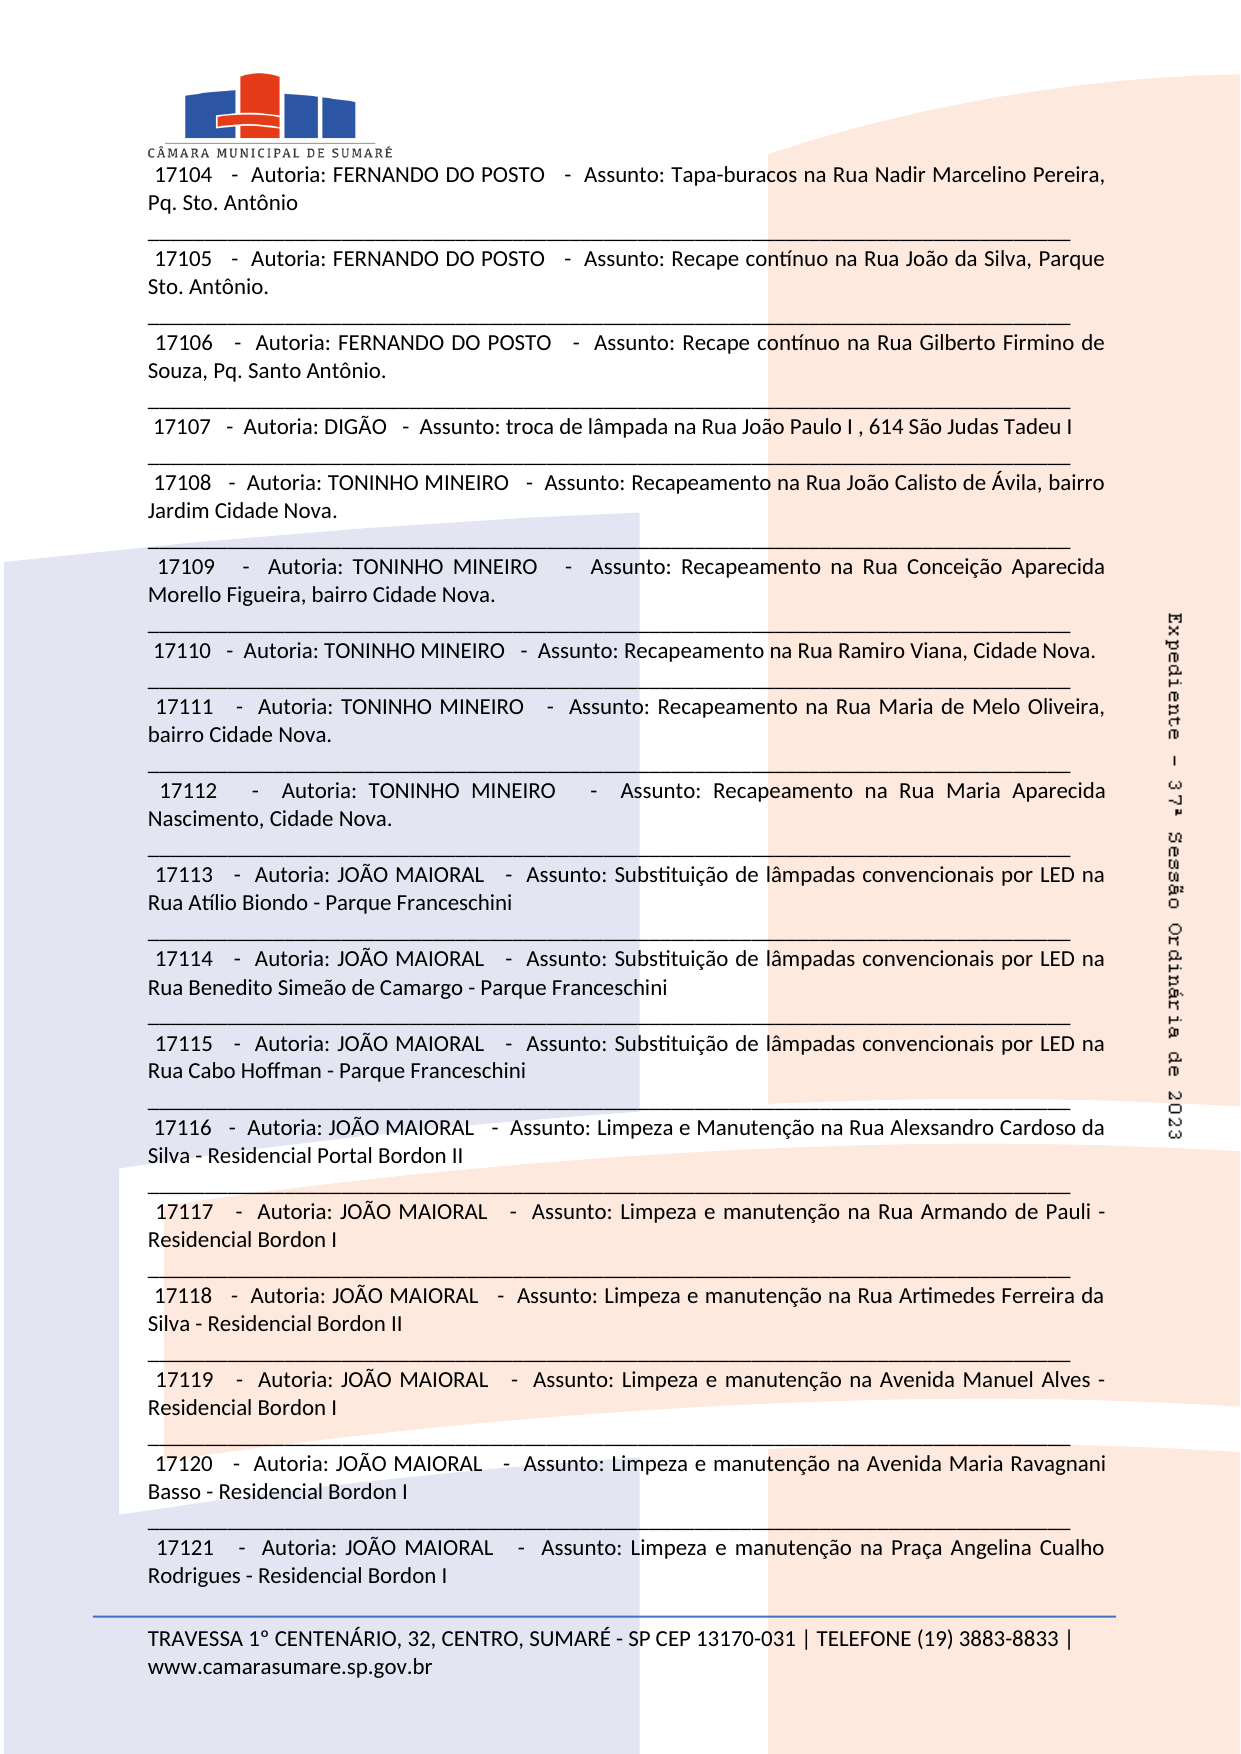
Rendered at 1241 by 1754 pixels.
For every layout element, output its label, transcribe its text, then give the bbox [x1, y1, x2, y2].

text _________________________________________________________________________________ [148, 748, 1107, 776]
text 17109 - Autoria: TONINHO MINEIRO - Assunto: Recapeamento na Rua Conceição Aparecida Morello Figueira, bairro Cidade Nova. [148, 552, 1107, 608]
text 17118 - Autoria: JOÃO MAIORAL - Assunto: Limpeza e manutenção na Rua Artimedes Ferreira da Silva - Residencial Bordon II [148, 1281, 1107, 1337]
text _________________________________________________________________________________ [148, 1337, 1107, 1365]
text 17119 - Autoria: JOÃO MAIORAL - Assunto: Limpeza e manutenção na Avenida Manuel Alves - Residencial Bordon I [148, 1365, 1107, 1421]
text _________________________________________________________________________________ [148, 440, 1107, 468]
text _________________________________________________________________________________ [148, 384, 1107, 412]
text _________________________________________________________________________________ [148, 1169, 1107, 1197]
text 17104 - Autoria: FERNANDO DO POSTO - Assunto: Tapa-buracos na Rua Nadir Marcelino Pereira, Pq. Sto. Antônio [148, 160, 1107, 216]
text 17120 - Autoria: JOÃO MAIORAL - Assunto: Limpeza e manutenção na Avenida Maria Ravagnani Basso - Residencial Bordon I [148, 1449, 1107, 1505]
text 17113 - Autoria: JOÃO MAIORAL - Assunto: Substituição de lâmpadas convencionais por LED na Rua Atílio Biondo - Parque Franceschini [148, 861, 1107, 917]
text 17107 - Autoria: DIGÃO - Assunto: troca de lâmpada na Rua João Paulo I , 614 São Judas Tadeu I [148, 412, 1107, 440]
text 17121 - Autoria: JOÃO MAIORAL - Assunto: Limpeza e manutenção na Praça Angelina Cualho Rodrigues - Residencial Bordon I [148, 1533, 1107, 1589]
picture [147, 73, 394, 160]
text 17117 - Autoria: JOÃO MAIORAL - Assunto: Limpeza e manutenção na Rua Armando de Pauli - Residencial Bordon I [148, 1197, 1107, 1253]
text _________________________________________________________________________________ [148, 917, 1107, 944]
text _________________________________________________________________________________ [148, 1085, 1107, 1113]
text _________________________________________________________________________________ [148, 664, 1107, 692]
text _________________________________________________________________________________ [148, 1001, 1107, 1029]
text 17114 - Autoria: JOÃO MAIORAL - Assunto: Substituição de lâmpadas convencionais por LED na Rua Benedito Simeão de Camargo - Parque Franceschini [148, 944, 1107, 1001]
text 17105 - Autoria: FERNANDO DO POSTO - Assunto: Recape contínuo na Rua João da Silva, Parque Sto. Antônio. [148, 244, 1107, 300]
text _________________________________________________________________________________ [148, 832, 1107, 861]
text 17108 - Autoria: TONINHO MINEIRO - Assunto: Recapeamento na Rua João Calisto de Ávila, bairro Jardim Cidade Nova. [148, 468, 1107, 524]
picture [1142, 609, 1205, 1145]
text _________________________________________________________________________________ [148, 1505, 1107, 1533]
text _________________________________________________________________________________ [148, 216, 1107, 244]
text 17106 - Autoria: FERNANDO DO POSTO - Assunto: Recape contínuo na Rua Gilberto Firmino de Souza, Pq. Santo Antônio. [148, 328, 1107, 384]
text 17115 - Autoria: JOÃO MAIORAL - Assunto: Substituição de lâmpadas convencionais por LED na Rua Cabo Hoffman - Parque Franceschini [148, 1029, 1107, 1085]
text 17112 - Autoria: TONINHO MINEIRO - Assunto: Recapeamento na Rua Maria Aparecida Nascimento, Cidade Nova. [148, 776, 1107, 832]
text 17111 - Autoria: TONINHO MINEIRO - Assunto: Recapeamento na Rua Maria de Melo Oliveira, bairro Cidade Nova. [148, 692, 1107, 748]
text _________________________________________________________________________________ [148, 1421, 1107, 1449]
text _________________________________________________________________________________ [148, 608, 1107, 636]
text _________________________________________________________________________________ [148, 524, 1107, 552]
text _________________________________________________________________________________ [148, 1253, 1107, 1281]
text _________________________________________________________________________________ [148, 300, 1107, 328]
text 17116 - Autoria: JOÃO MAIORAL - Assunto: Limpeza e Manutenção na Rua Alexsandro Cardoso da Silva - Residencial Portal Bordon II [148, 1113, 1107, 1169]
text 17110 - Autoria: TONINHO MINEIRO - Assunto: Recapeamento na Rua Ramiro Viana, Cidade Nova. [148, 636, 1107, 664]
